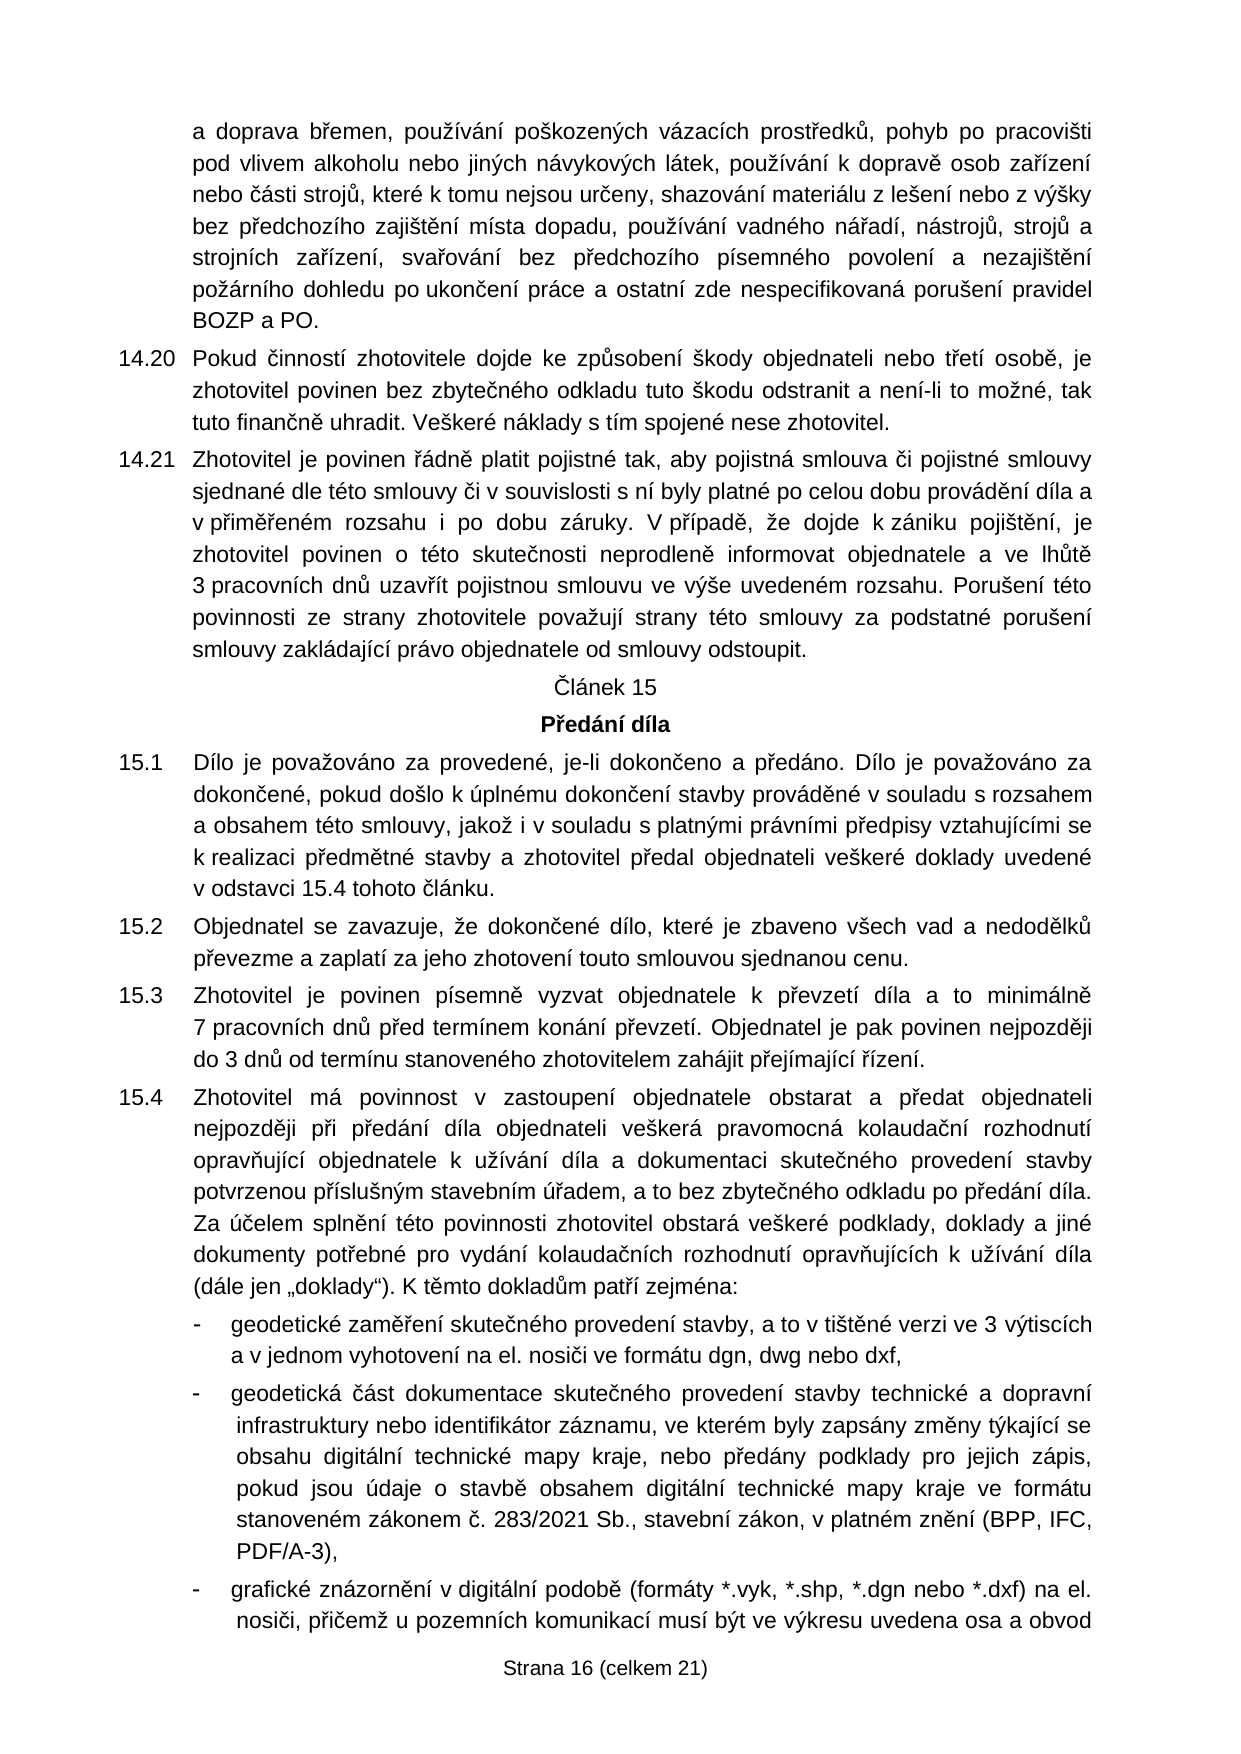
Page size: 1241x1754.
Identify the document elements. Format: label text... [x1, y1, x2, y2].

list Zhotovitel je povinen písemně vyzvat objednatele k převzetí díla a to minimálně 7 pracovních dnů před termínem konání převzetí. Objednatel je pak povinen nejpozději do 3 dnů od termínu stanoveného zhotovitelem zahájit přejímající řízení. [118, 982, 1092, 1072]
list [118, 118, 1092, 334]
list geodetické zaměření skutečného provedení stavby, a to v tištěné verzi ve 3 výtiscích a v jednom vyhotovení na el. nosiči ve formátu dgn, dwg nebo dxf, [193, 1311, 1092, 1368]
text Předání díla [118, 711, 1092, 738]
list Dílo je považováno za provedené, je-li dokončeno a předáno. Dílo je považováno za dokončené, pokud došlo k úplnému dokončení stavby prováděné v souladu s rozsahem a obsahem této smlouvy, jakož i v souladu s platnými právními předpisy vztahujícími se k realizaci předmětné stavby a zhotovitel předal objednateli veškeré doklady uvedené v odstavci 15.4 tohoto článku. [118, 749, 1092, 902]
list Objednatel se zavazuje, že dokončené dílo, které je zbaveno všech vad a nedodělků převezme a zaplatí za jeho zhotovení touto smlouvou sjednanou cenu. [118, 913, 1092, 971]
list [192, 1576, 1092, 1633]
list geodetická část dokumentace skutečného provedení stavby technické a dopravní infrastruktury nebo identifikátor záznamu, ve kterém byly zapsány změny týkající se obsahu digitální technické mapy kraje, nebo předány podklady pro jejich zápis, pokud jsou údaje o stavbě obsahem digitální technické mapy kraje ve formátu stanoveném zákonem č. 283/2021 Sb., stavební zákon, v platném znění (BPP, IFC, PDF/A-3), [192, 1380, 1092, 1564]
text Článek 15 [118, 673, 1092, 700]
list Zhotovitel má povinnost v zastoupení objednatele obstarat a předat objednateli nejpozději při předání díla objednateli veškerá pravomocná kolaudační rozhodnutí opravňující objednatele k užívání díla a dokumentaci skutečného provedení stavby potvrzenou příslušným stavebním úřadem, a to bez zbytečného odkladu po předání díla. Za účelem splnění této povinnosti zhotovitel obstará veškeré podklady, doklady a jiné dokumenty potřebné pro vydání kolaudačních rozhodnutí opravňujících k užívání díla (dále jen „doklady“). K těmto dokladům patří zejména: [118, 1083, 1092, 1299]
list Zhotovitel je povinen řádně platit pojistné tak, aby pojistná smlouva či pojistné smlouvy sjednané dle této smlouvy či v souvislosti s ní byly platné po celou dobu provádění díla a v přiměřeném rozsahu i po dobu záruky. V případě, že dojde k zániku pojištění, je zhotovitel povinen o této skutečnosti neprodleně informovat objednatele a ve lhůtě 3 pracovních dnů uzavřít pojistnou smlouvu ve výše uvedeném rozsahu. Porušení této povinnosti ze strany zhotovitele považují strany této smlouvy za podstatné porušení smlouvy zakládající právo objednatele od smlouvy odstoupit. [118, 446, 1092, 662]
list Pokud činností zhotovitele dojde ke způsobení škody objednateli nebo třetí osobě, je zhotovitel povinen bez zbytečného odkladu tuto škodu odstranit a není-li to možné, tak tuto finančně uhradit. Veškeré náklady s tím spojené nese zhotovitel. [118, 345, 1092, 435]
